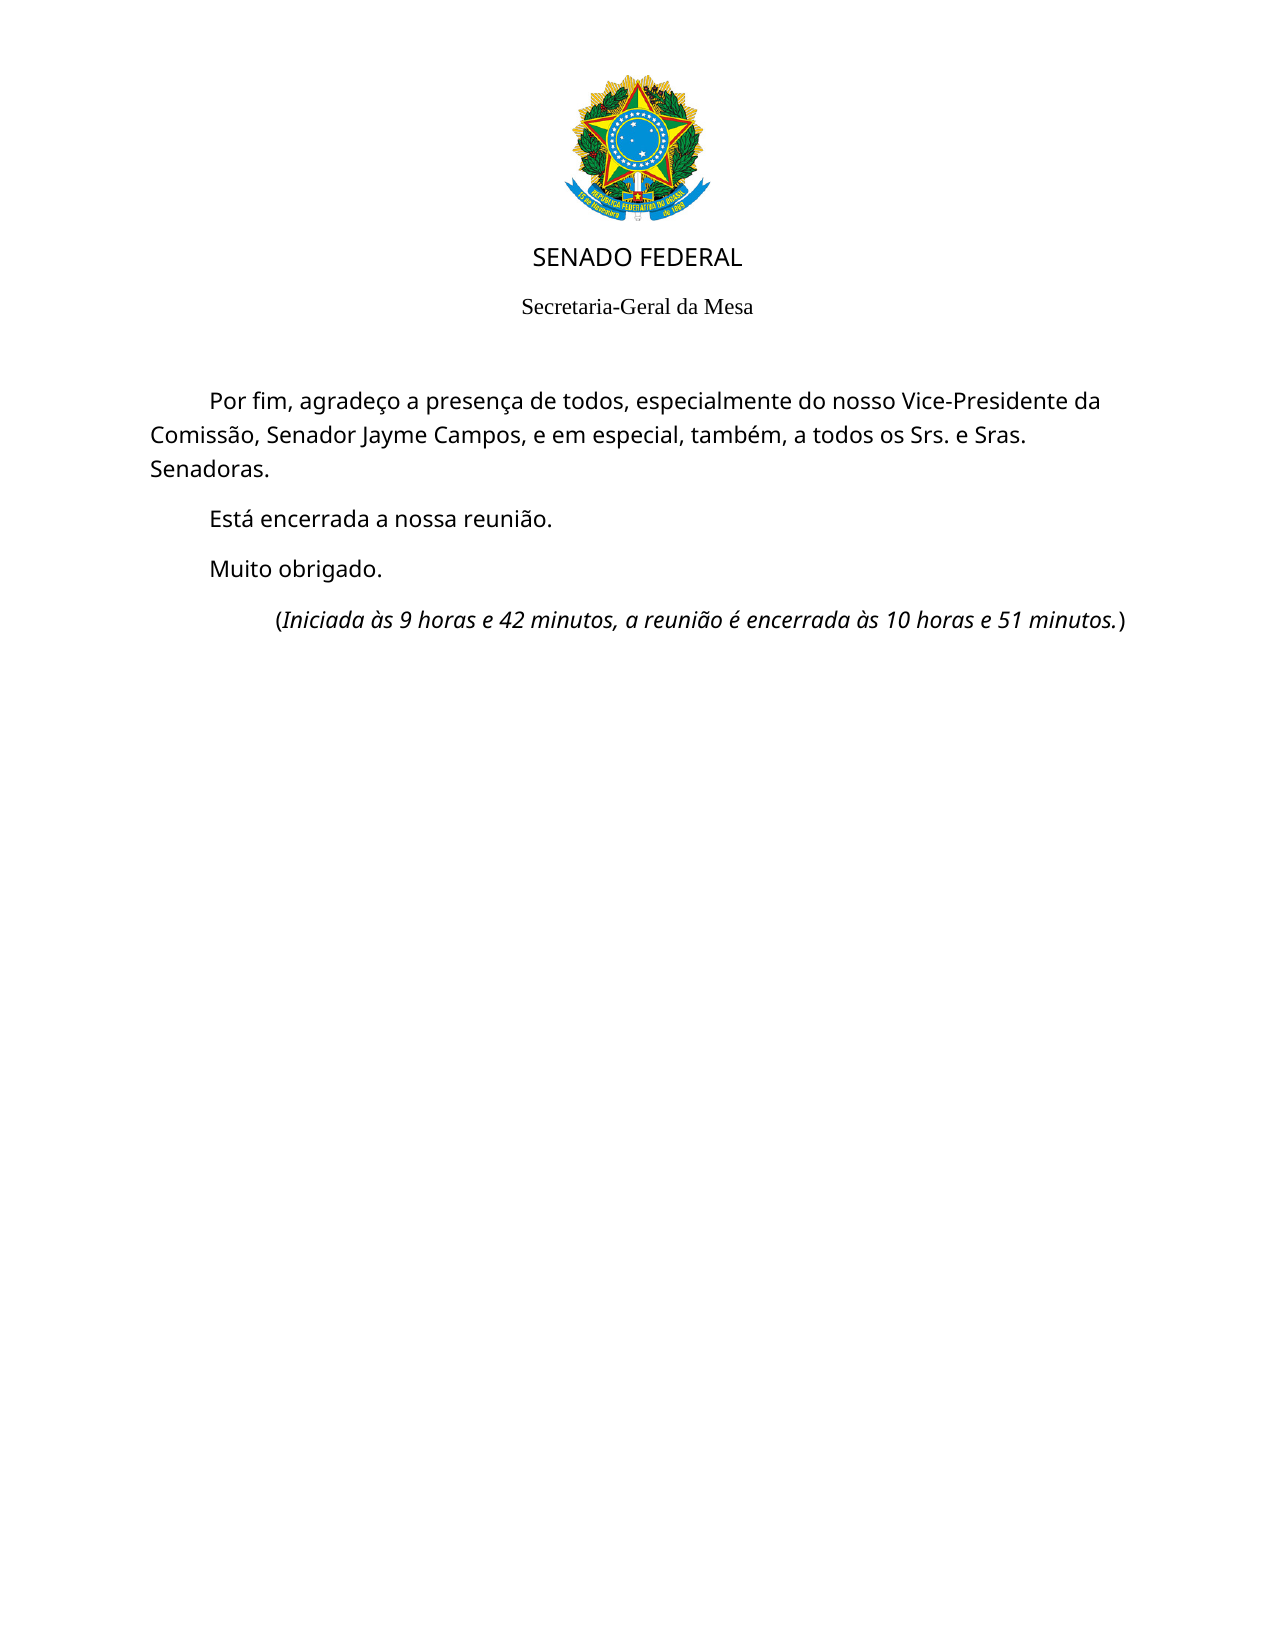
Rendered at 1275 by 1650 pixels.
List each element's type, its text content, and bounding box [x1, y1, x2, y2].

picture [564, 75, 711, 221]
text Por fim, agradeço a presença de todos, especialmente do nosso Vice-Presidente da Comissão, Senador Jayme Campos, e em especial, também, a todos os Srs. e Sras. Senadoras. [150, 385, 1125, 484]
text Está encerrada a nossa reunião. [150, 503, 1125, 534]
text Muito obrigado. [150, 553, 1125, 584]
text (Iniciada às 9 horas e 42 minutos, a reunião é encerrada às 10 horas e 51 minutos.) [150, 604, 1125, 635]
